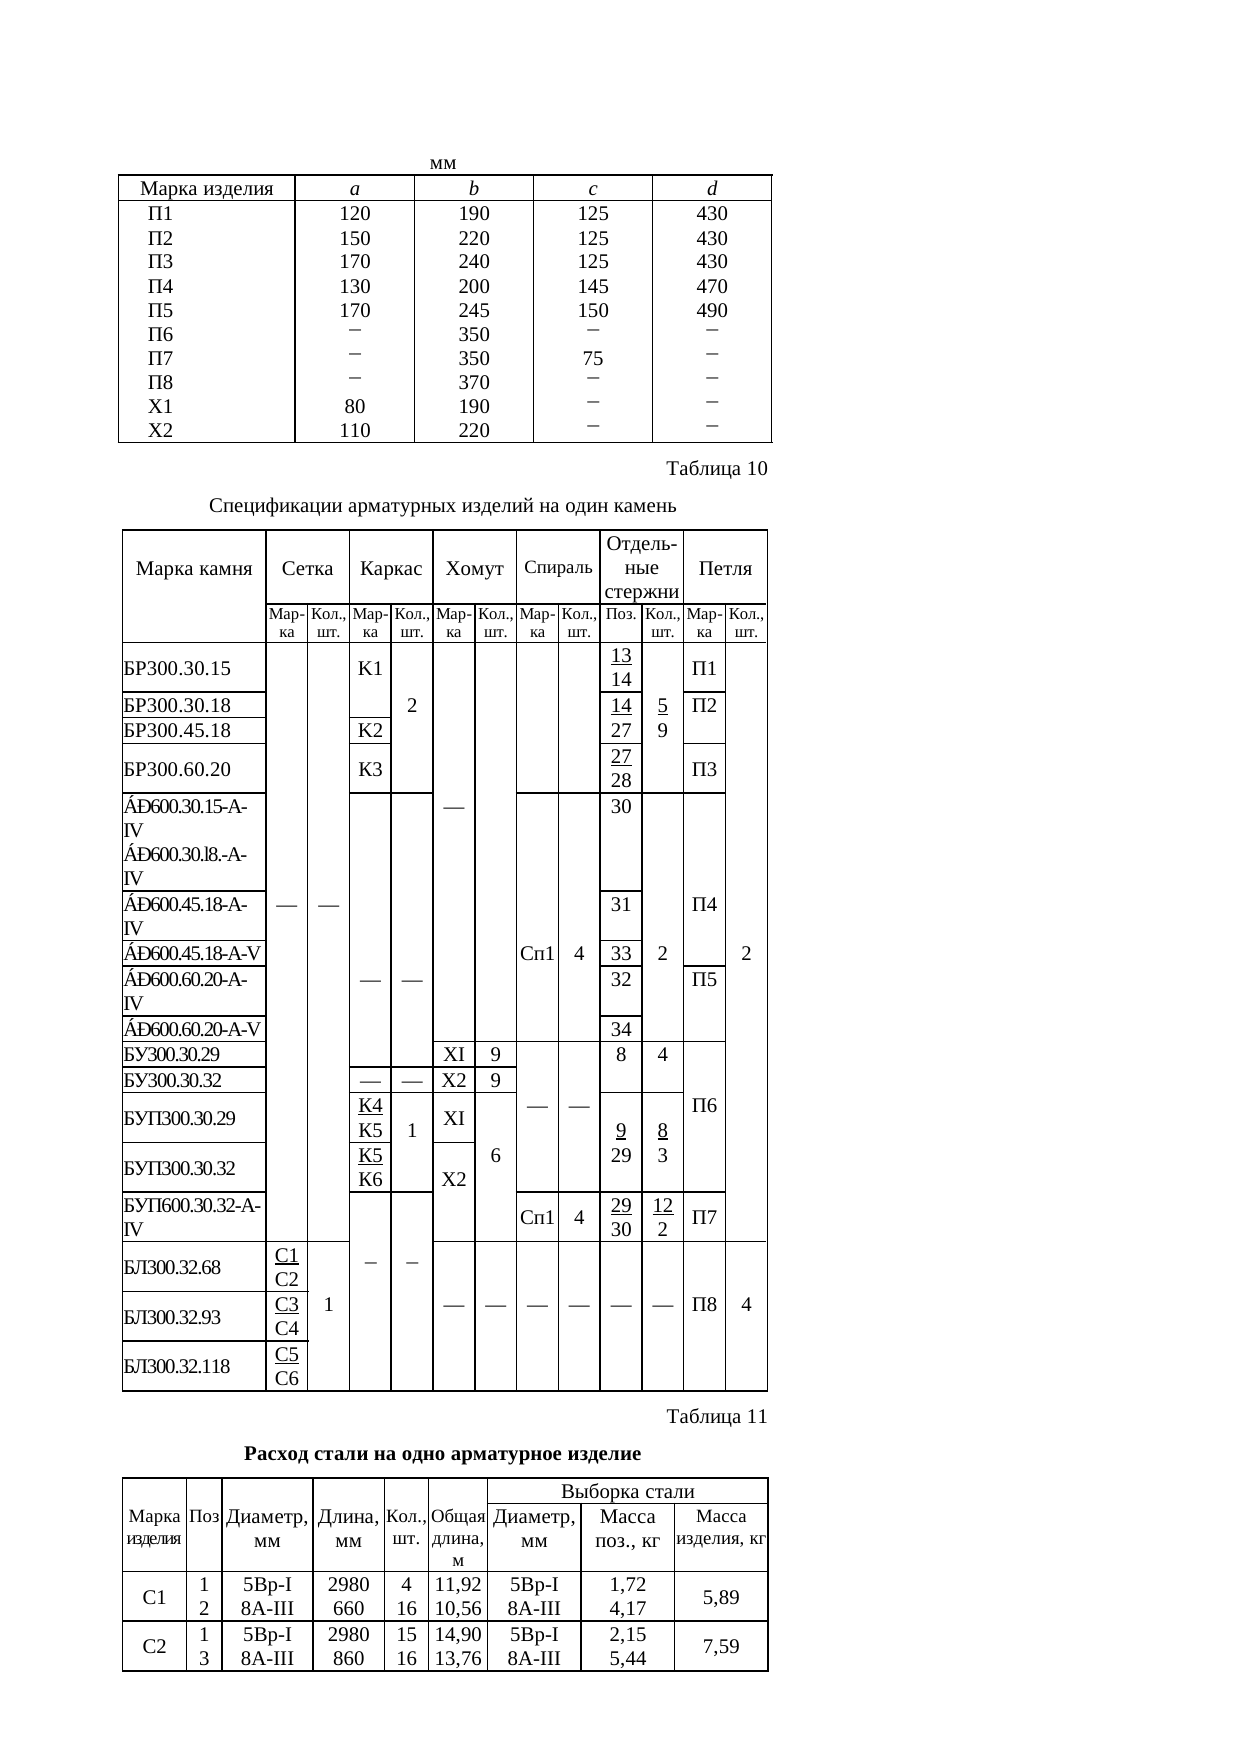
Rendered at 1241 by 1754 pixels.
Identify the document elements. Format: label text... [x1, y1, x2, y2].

table_cell — [601, 1291, 641, 1340]
table_cell [392, 1141, 432, 1191]
table_cell ÁÐ600.60.20-A-V [123, 1017, 265, 1041]
table_cell 1 [392, 1093, 432, 1141]
table_cell [350, 1015, 390, 1041]
table_header Хомут [434, 531, 516, 603]
table_cell [559, 1042, 599, 1066]
table_cell [267, 1015, 307, 1041]
table_cell [350, 1241, 390, 1291]
table_cell [517, 1242, 558, 1291]
table_cell [643, 1242, 683, 1291]
table_cell БУП600.30.32-А-IV [123, 1193, 265, 1241]
table_cell — [517, 1291, 558, 1340]
table_cell [653, 418, 771, 442]
table_header Спираль [517, 531, 599, 603]
table_cell [476, 890, 516, 939]
table_cell [559, 1066, 599, 1092]
table_cell [643, 743, 683, 792]
table_header [123, 1479, 186, 1503]
table_cell Кол., шт. [392, 605, 432, 641]
table_cell [267, 1066, 307, 1092]
table_cell [684, 1340, 725, 1390]
table_cell [434, 890, 474, 939]
table_header [429, 1479, 487, 1503]
table_cell [559, 717, 599, 742]
table_cell БЛ300.32.68 [123, 1242, 265, 1291]
table_cell [267, 965, 307, 1015]
table_cell [653, 322, 771, 346]
table_cell 245 [415, 298, 533, 322]
table_cell [476, 743, 516, 792]
table_cell 4 [559, 1193, 599, 1241]
table_cell Марка [267, 605, 307, 641]
table_cell П3 [119, 249, 294, 273]
table_cell 200 [415, 274, 533, 297]
table_header а [296, 176, 414, 200]
table_cell [559, 1242, 599, 1291]
table_cell [726, 1041, 767, 1066]
table_header [314, 1479, 384, 1503]
table_cell [308, 1191, 349, 1241]
table_cell 370 [415, 370, 533, 394]
table_cell [267, 1092, 307, 1141]
table_cell [392, 1241, 432, 1291]
table_cell 4 [559, 940, 599, 965]
table_cell [684, 717, 725, 742]
table_cell [643, 890, 683, 939]
table_cell [476, 1191, 516, 1241]
table_cell П3 [684, 744, 725, 792]
table_cell Масса изделия, кг [675, 1504, 767, 1571]
table_cell [392, 1015, 432, 1041]
table_cell [517, 890, 558, 939]
table_cell [308, 1015, 349, 1041]
table_cell 14,90 13,76 [429, 1622, 487, 1670]
table_cell — [517, 1092, 558, 1141]
table_cell 2 [726, 940, 767, 965]
table_cell П4 [684, 890, 725, 939]
table_header [223, 1479, 312, 1503]
table_cell Поз. [601, 605, 641, 641]
table_cell 12 2 [643, 1193, 683, 1241]
table_cell [534, 394, 652, 418]
table_cell С5 С6 [267, 1342, 307, 1390]
table_cell С1 С2 [267, 1242, 307, 1291]
table_cell [434, 691, 474, 717]
table_cell [296, 346, 414, 370]
table_cell 4 [726, 1291, 767, 1340]
text Таблица 10 [118, 456, 768, 480]
table_cell [308, 743, 349, 792]
table_cell БЛ300.32.93 [123, 1292, 265, 1340]
table_cell 5Вр-I 8A-III [223, 1622, 312, 1670]
table_header [385, 1479, 428, 1503]
table_cell 1,72 4,17 [582, 1572, 674, 1620]
table_cell [726, 890, 767, 939]
table_cell [392, 743, 432, 792]
table_cell [559, 965, 599, 1015]
table_cell XI [434, 1042, 474, 1066]
table_cell 75 [534, 346, 652, 370]
table_cell [534, 322, 652, 346]
table_cell [684, 1042, 725, 1066]
table_cell Кол., шт. [308, 605, 349, 641]
table_cell ÁÐ600.30.15-A-IV ÁÐ600.30.l8.-A-IV [123, 794, 265, 890]
table_cell 9 [643, 717, 683, 742]
table_cell 350 [415, 346, 533, 370]
table_cell [726, 717, 767, 742]
table_cell [350, 940, 390, 965]
table_cell [684, 940, 725, 965]
table_cell [476, 691, 516, 717]
table_cell БУ300.30.32 [123, 1068, 265, 1092]
table_cell 30 [601, 794, 641, 890]
table_cell [476, 1340, 516, 1390]
table_cell 9 [476, 1068, 516, 1092]
table_cell П8 [684, 1291, 725, 1340]
table_cell [643, 643, 683, 691]
table_cell 125 [534, 225, 652, 249]
table_cell [559, 890, 599, 939]
table_cell [308, 643, 349, 691]
table_cell [308, 1092, 349, 1141]
table_cell 2 [643, 940, 683, 965]
table_cell [534, 418, 652, 442]
table_cell 145 [534, 274, 652, 297]
table_cell [350, 691, 390, 717]
table_cell [350, 794, 390, 890]
table_cell 32 [601, 967, 641, 1015]
table_cell K1 [350, 643, 390, 691]
table_cell [267, 1041, 307, 1066]
table_cell [559, 1340, 599, 1390]
table_cell 490 [653, 298, 771, 322]
table_cell 1 3 [187, 1622, 221, 1670]
table_cell [726, 1340, 767, 1390]
table_cell П1 [684, 643, 725, 691]
table_cell [517, 1066, 558, 1092]
table_cell [308, 940, 349, 965]
table_cell [517, 1340, 558, 1390]
table_cell 14 [601, 693, 641, 717]
table_cell 240 [415, 249, 533, 273]
table_cell Общая длина, м [429, 1503, 487, 1571]
table_cell [434, 717, 474, 742]
table_cell [517, 1042, 558, 1066]
table_header b [415, 176, 533, 200]
table_cell [308, 792, 349, 890]
table_cell [726, 1241, 767, 1291]
table_cell Диаметр, мм [223, 1503, 312, 1571]
table_cell 220 [415, 418, 533, 442]
table_cell 170 [296, 298, 414, 322]
table_cell [517, 691, 558, 717]
table_cell — [392, 965, 432, 1015]
table_cell [643, 1015, 683, 1041]
table_cell ÁÐ600.45.18-A-V [123, 941, 265, 965]
table_cell [643, 1340, 683, 1390]
table_cell БР300.30.15 [123, 643, 265, 691]
table_cell [684, 1242, 725, 1291]
table_cell К5 К6 [350, 1143, 390, 1191]
table_cell [434, 1015, 474, 1041]
table_cell Длина, мм [314, 1503, 384, 1571]
table_cell [476, 965, 516, 1015]
table_cell БУП300.30.32 [123, 1143, 265, 1191]
table_cell П5 [684, 967, 725, 1015]
table_cell [684, 1066, 725, 1092]
table_cell [601, 1340, 641, 1390]
table_cell С2 [123, 1622, 186, 1670]
table_cell БР300.45.18 [123, 718, 265, 742]
table_cell 5Вр-I 8A-III [488, 1622, 580, 1670]
table_cell П4 [119, 274, 294, 297]
table_cell [350, 1291, 390, 1340]
table_cell [392, 717, 432, 742]
table_cell 80 [296, 394, 414, 418]
table_cell [726, 1015, 767, 1041]
table_cell 5,89 [675, 1572, 767, 1620]
table_cell — [267, 890, 307, 939]
table_cell 8 [643, 1093, 683, 1141]
table_cell [308, 965, 349, 1015]
table_cell [392, 643, 432, 691]
table_cell Марка [684, 605, 725, 641]
table_cell [350, 1041, 390, 1066]
table_cell 110 [296, 418, 414, 442]
table_cell С3 С4 [267, 1292, 307, 1340]
table_cell 29 [601, 1141, 641, 1191]
table_header Выборка стали [488, 1479, 767, 1503]
table_cell [296, 322, 414, 346]
table_cell 9 [601, 1093, 641, 1141]
table_cell [392, 794, 432, 890]
table_cell ÁÐ600.60.20-A-IV [123, 967, 265, 1015]
table_cell БЛ300.32.118 [123, 1342, 265, 1390]
table_cell 33 [601, 941, 641, 965]
table_header [187, 1479, 221, 1503]
text Расход стали на одно арматурное изделие [118, 1441, 768, 1464]
table_cell [267, 940, 307, 965]
table_cell [434, 1191, 474, 1241]
table_cell Марка [517, 605, 558, 641]
table_cell [267, 1141, 307, 1191]
text Спецификации арматурных изделий на один камень [118, 492, 768, 517]
table_cell — [434, 792, 474, 890]
table_cell Марка изделия [123, 1503, 186, 1571]
table_cell Сп1 [517, 940, 558, 965]
table_cell [267, 743, 307, 792]
table_cell — [643, 1291, 683, 1340]
table_cell [643, 965, 683, 1015]
table_cell П2 [684, 693, 725, 717]
table_cell [434, 643, 474, 691]
table_cell 190 [415, 394, 533, 418]
table_cell [517, 794, 558, 890]
table_cell Марка [350, 605, 390, 641]
table_cell 8 [601, 1042, 641, 1066]
table_cell П6 [119, 322, 294, 346]
table_cell [434, 940, 474, 965]
table_cell [684, 794, 725, 890]
table_cell 470 [653, 274, 771, 297]
table_cell [392, 940, 432, 965]
table_cell 2980 660 [314, 1572, 384, 1620]
table_cell [726, 1092, 767, 1141]
table_cell [653, 370, 771, 394]
table_cell [726, 1066, 767, 1092]
table_cell Кол., шт. [476, 605, 516, 641]
table_cell [643, 1066, 683, 1092]
table_cell [684, 1015, 725, 1041]
table_cell 190 [415, 201, 533, 225]
table_cell [434, 743, 474, 792]
table_cell ÁÐ600.45.18-A-IV [123, 892, 265, 939]
table_cell [434, 965, 474, 1015]
table_cell П1 [119, 201, 294, 225]
table_cell 5Вр-I 8A-III [488, 1572, 580, 1620]
table_cell П7 [684, 1193, 725, 1241]
table_cell [476, 1242, 516, 1291]
text Таблица 11 [118, 1404, 768, 1428]
table_cell [653, 394, 771, 418]
table_cell — [559, 1291, 599, 1340]
table_cell БР300.60.20 [123, 744, 265, 792]
table_header d [653, 176, 771, 200]
table_cell 2,15 5,44 [582, 1622, 674, 1670]
table_cell П6 [684, 1092, 725, 1141]
table_cell 4 16 [385, 1572, 428, 1620]
table_cell [434, 1242, 474, 1291]
table_cell [308, 1066, 349, 1092]
table_cell X1 [119, 394, 294, 418]
table_cell 125 [534, 249, 652, 273]
table_cell [392, 1291, 432, 1340]
table_cell [601, 1242, 641, 1291]
table_cell 130 [296, 274, 414, 297]
table_cell [392, 1193, 432, 1241]
table_cell Кол., шт. [643, 605, 683, 641]
table_cell [726, 1191, 767, 1241]
table_cell 4 [643, 1042, 683, 1066]
table_cell С1 [123, 1572, 186, 1620]
table_cell [267, 643, 307, 691]
table_cell [392, 890, 432, 939]
table_cell [653, 346, 771, 370]
table_header Петля [684, 531, 767, 603]
table_cell 7,59 [675, 1622, 767, 1670]
table_cell [350, 890, 390, 939]
table_cell [267, 717, 307, 742]
table_cell [476, 792, 516, 890]
table_header с [534, 176, 652, 200]
table_cell 29 30 [601, 1193, 641, 1241]
table_cell — [434, 1291, 474, 1340]
table_cell [726, 641, 767, 691]
table_cell 9 [476, 1042, 516, 1066]
table_cell [559, 691, 599, 717]
table_cell 120 [296, 201, 414, 225]
table_cell 220 [415, 225, 533, 249]
table_cell 13 14 [601, 643, 641, 691]
table_cell 11,92 10,56 [429, 1572, 487, 1620]
table_cell [517, 965, 558, 1015]
table_cell [350, 1193, 390, 1241]
table_cell [476, 1093, 516, 1141]
table_cell [350, 1340, 390, 1390]
table_cell 2 [392, 691, 432, 717]
table_cell [267, 691, 307, 717]
table_cell [517, 743, 558, 792]
table_cell [559, 743, 599, 792]
table_cell — [308, 890, 349, 939]
table_cell [308, 1340, 349, 1390]
table_cell 6 [476, 1141, 516, 1191]
table_cell — [476, 1291, 516, 1340]
table_cell Х2 [434, 1143, 474, 1191]
table_cell Кол., шт. [726, 603, 767, 641]
table_cell 170 [296, 249, 414, 273]
table_cell [434, 1340, 474, 1390]
table_cell [559, 794, 599, 890]
table_cell [517, 1141, 558, 1191]
table_cell [476, 717, 516, 742]
table_cell Диаметр, мм [488, 1504, 580, 1571]
table_cell [308, 1242, 349, 1291]
table_cell 3 [643, 1141, 683, 1191]
table_cell [517, 1015, 558, 1041]
table_cell Х2 [434, 1068, 474, 1092]
table_cell [392, 1041, 432, 1066]
table_cell [726, 1141, 767, 1191]
table_cell 31 [601, 892, 641, 939]
table_cell 430 [653, 225, 771, 249]
table_header Отдельные стержни [601, 531, 683, 603]
table_cell [559, 1141, 599, 1191]
table_cell Сп1 [517, 1193, 558, 1241]
text мм [118, 150, 768, 174]
table_cell 150 [296, 225, 414, 249]
table_cell — [559, 1092, 599, 1141]
table_cell K2 [350, 718, 390, 742]
table_cell [392, 1340, 432, 1390]
table_cell Кол., шт. [385, 1503, 428, 1571]
table_cell [517, 717, 558, 742]
table_cell БР300.30.18 [123, 693, 265, 717]
table_cell [123, 603, 265, 641]
table_cell [296, 370, 414, 394]
table_cell 125 [534, 201, 652, 225]
table_cell 430 [653, 201, 771, 225]
table_cell 1 [308, 1291, 349, 1340]
table_header Сетка [267, 531, 349, 603]
table_cell [559, 643, 599, 691]
table_cell П7 [119, 346, 294, 370]
table_cell [308, 717, 349, 742]
table_cell [534, 370, 652, 394]
table_cell 5 [643, 691, 683, 717]
table_cell — [350, 1068, 390, 1092]
table_cell — [350, 965, 390, 1015]
table_cell [684, 1141, 725, 1191]
table_cell [643, 794, 683, 890]
table_cell БУП300.30.29 [123, 1093, 265, 1141]
table_cell 27 28 [601, 744, 641, 792]
table_cell 2980 860 [314, 1622, 384, 1670]
table_cell П5 [119, 298, 294, 322]
table_cell Х2 [119, 418, 294, 442]
table_cell 15 16 [385, 1622, 428, 1670]
table_cell XI [434, 1093, 474, 1141]
table_cell 5Вр-I 8A-III [223, 1572, 312, 1620]
table_cell [726, 792, 767, 890]
table_cell БУ300.30.29 [123, 1042, 265, 1066]
table_cell [726, 965, 767, 1015]
table_header Марка камня [123, 531, 265, 603]
table_cell К4 К5 [350, 1093, 390, 1141]
table_cell [267, 1191, 307, 1241]
table_cell [517, 643, 558, 691]
table_cell [308, 1041, 349, 1066]
table_cell 34 [601, 1017, 641, 1041]
table_header Марка изделия [119, 176, 294, 200]
table_cell [308, 691, 349, 717]
table_cell 1 2 [187, 1572, 221, 1620]
table_cell [559, 1015, 599, 1041]
table_cell Кол., шт. [559, 605, 599, 641]
table_cell Масса поз., кг [582, 1504, 674, 1571]
table_cell 350 [415, 322, 533, 346]
table_cell Поз [187, 1503, 221, 1571]
table_cell [267, 792, 307, 890]
table_cell [726, 743, 767, 792]
table_cell [476, 940, 516, 965]
table_cell Марка [434, 605, 474, 641]
table_cell 27 [601, 717, 641, 742]
table_cell П8 [119, 370, 294, 394]
table_cell [726, 691, 767, 717]
table_cell [476, 643, 516, 691]
table_cell [601, 1066, 641, 1092]
table_header Каркас [350, 531, 432, 603]
table_cell 430 [653, 249, 771, 273]
table_cell — [392, 1068, 432, 1092]
table_cell [308, 1141, 349, 1191]
table_cell П2 [119, 225, 294, 249]
table_cell 150 [534, 298, 652, 322]
table_cell К3 [350, 744, 390, 792]
table_cell [476, 1015, 516, 1041]
